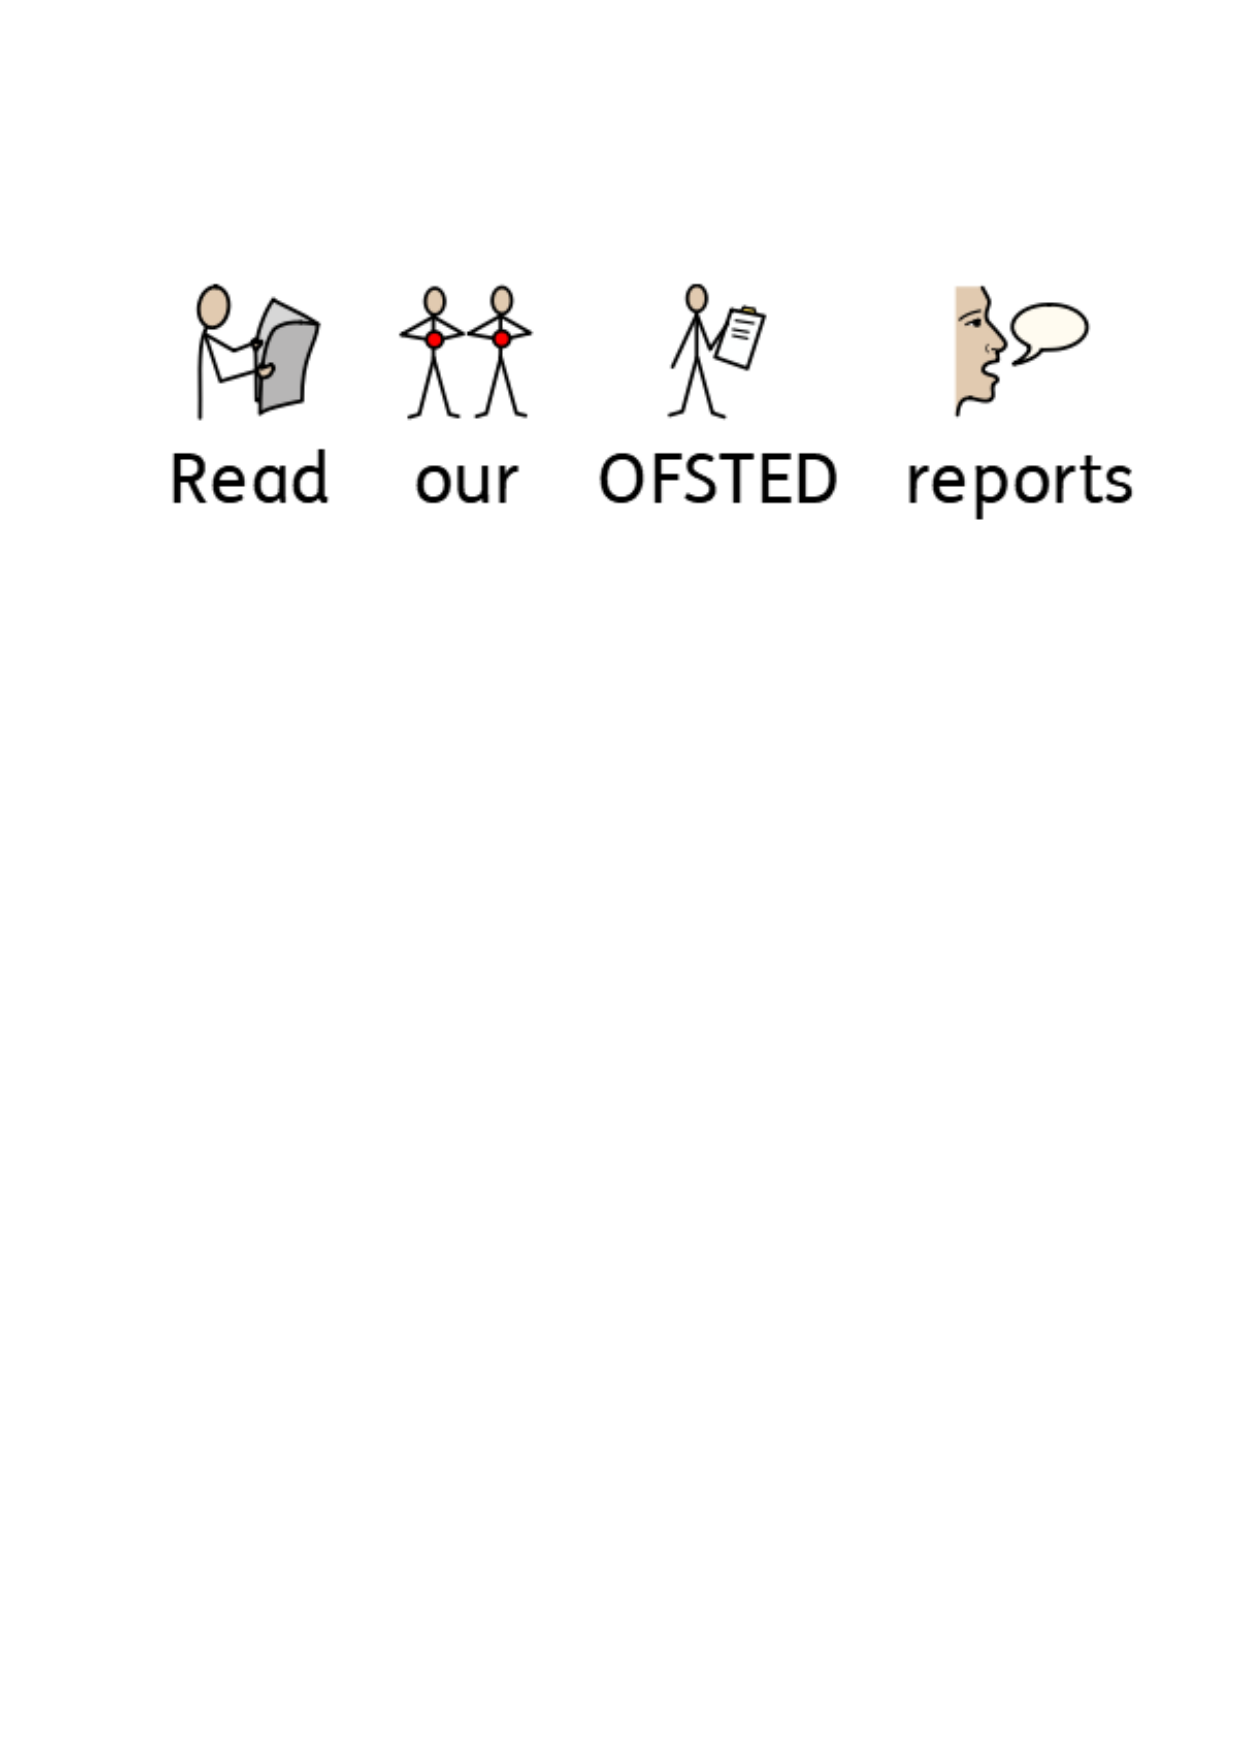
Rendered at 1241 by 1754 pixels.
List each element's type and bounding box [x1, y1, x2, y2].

picture [150, 196, 1170, 566]
